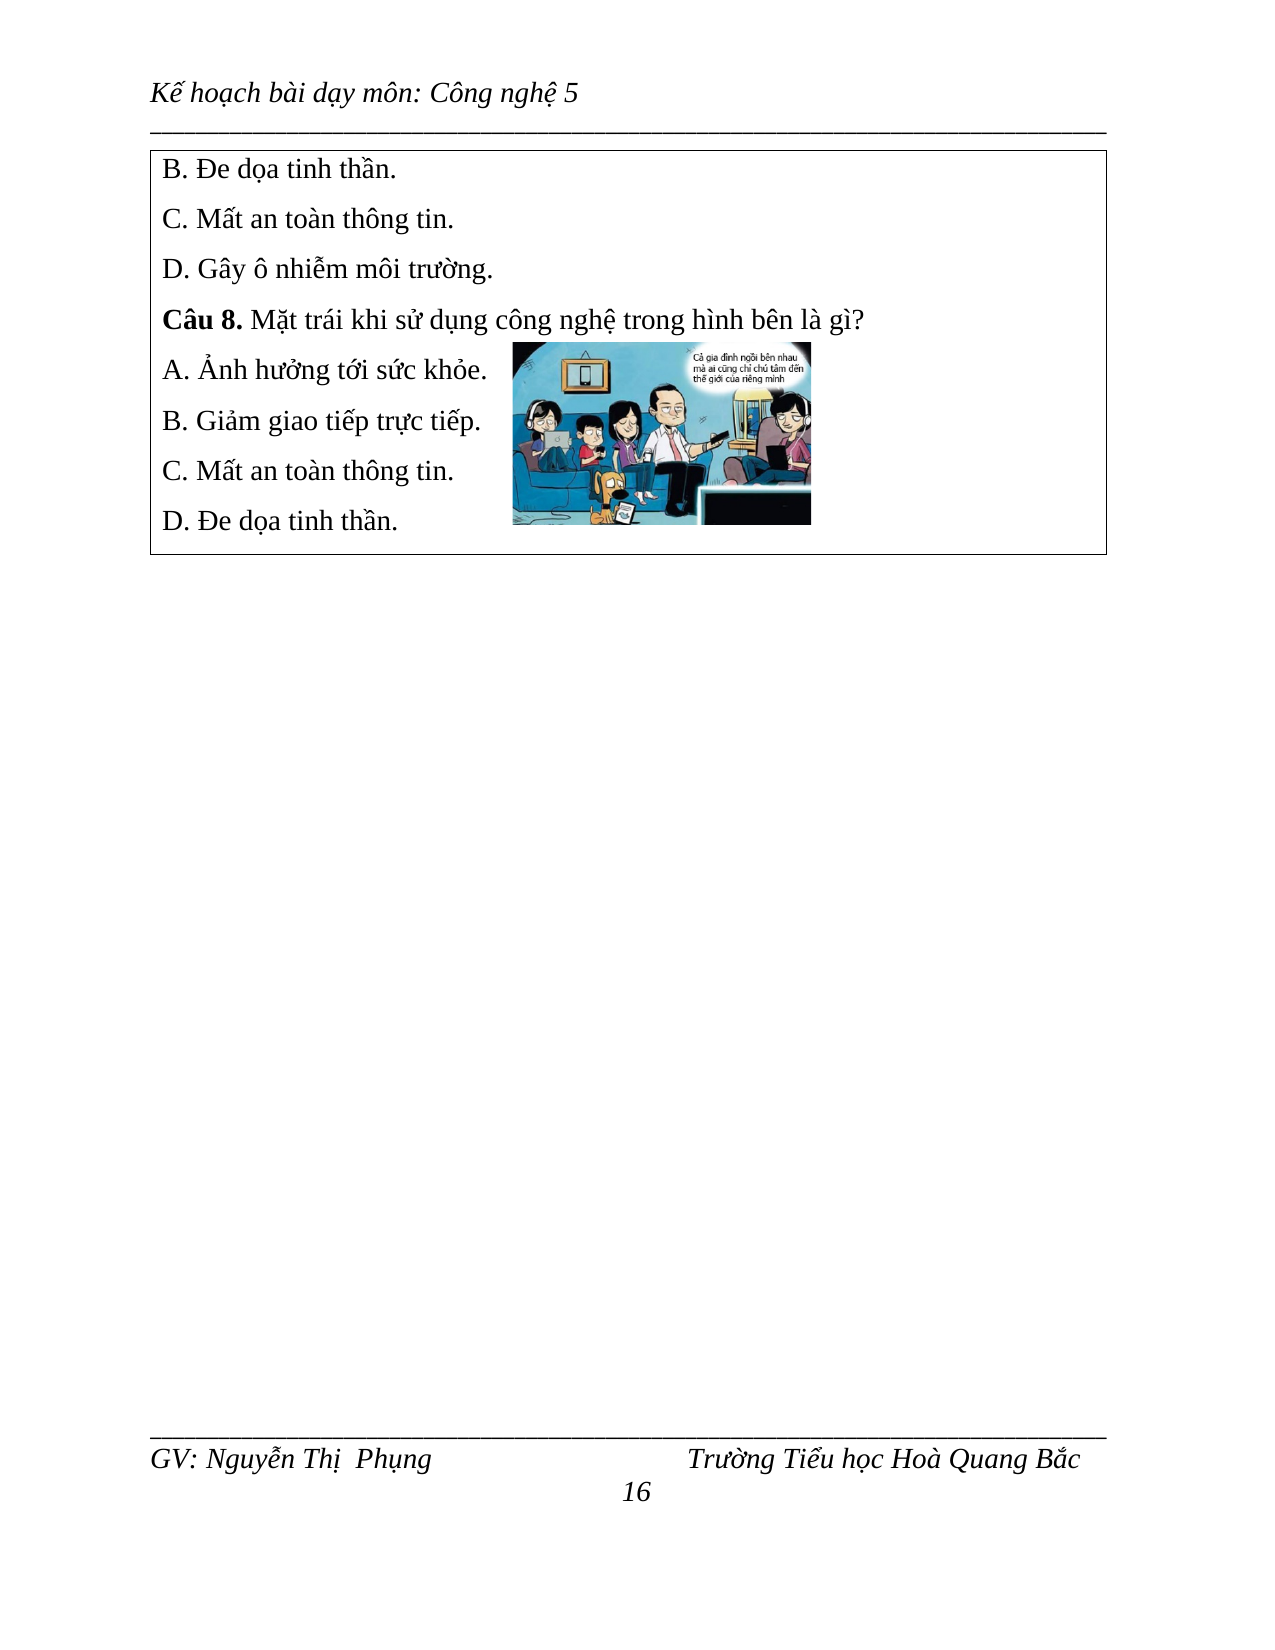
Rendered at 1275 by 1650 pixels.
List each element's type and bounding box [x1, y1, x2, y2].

picture [511, 342, 812, 524]
table_header [151, 151, 1106, 553]
